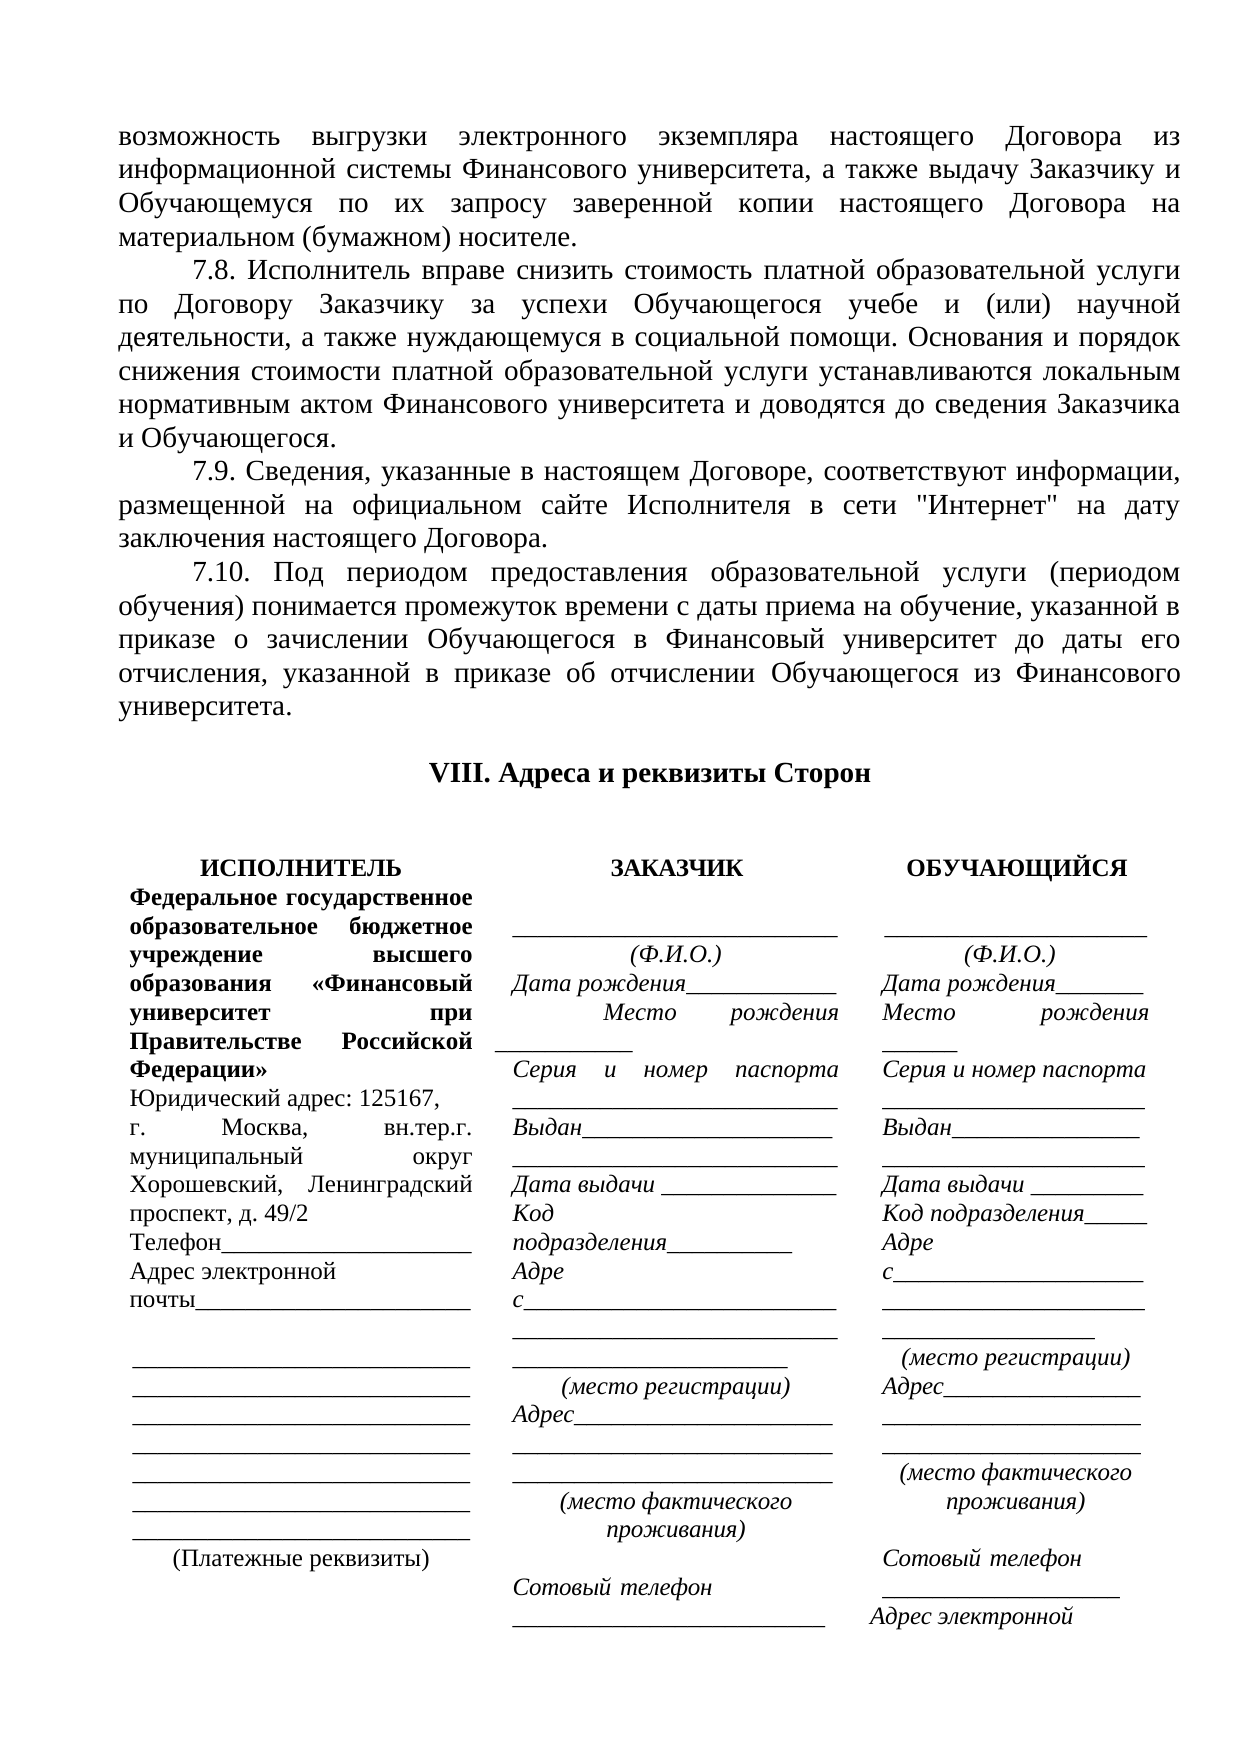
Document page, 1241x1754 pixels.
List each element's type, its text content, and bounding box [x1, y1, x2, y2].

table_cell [56, 882, 484, 1629]
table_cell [484, 882, 853, 1629]
text 7.9. Сведения, указанные в настоящем Договоре, соответствуют информации, размещенной на официальном сайте Исполнителя в сети "Интернет" на дату заключения настоящего Договора. [118, 453, 1181, 554]
table_header ОБУЧАЮЩИЙСЯ [853, 825, 1163, 882]
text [118, 118, 1181, 252]
text 7.8. Исполнитель вправе снизить стоимость платной образовательной услуги по Договору Заказчику за успехи Обучающегося учебе и (или) научной деятельности, а также нуждающемуся в социальной помощи. Основания и порядок снижения стоимости платной образовательной услуги устанавливаются локальным нормативным актом Финансового университета и доводятся до сведения Заказчика и Обучающегося. [118, 252, 1181, 453]
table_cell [853, 882, 1163, 1629]
text VIII. Адреса и реквизиты Сторон [118, 755, 1181, 789]
table_header ЗАКАЗЧИК [484, 825, 853, 882]
table_header ИСПОЛНИТЕЛЬ [56, 825, 484, 882]
text 7.10. Под периодом предоставления образовательной услуги (периодом обучения) понимается промежуток времени с даты приема на обучение, указанной в приказе о зачислении Обучающегося в Финансовый университет до даты его отчисления, указанной в приказе об отчислении Обучающегося из Финансового университета. [118, 554, 1181, 722]
